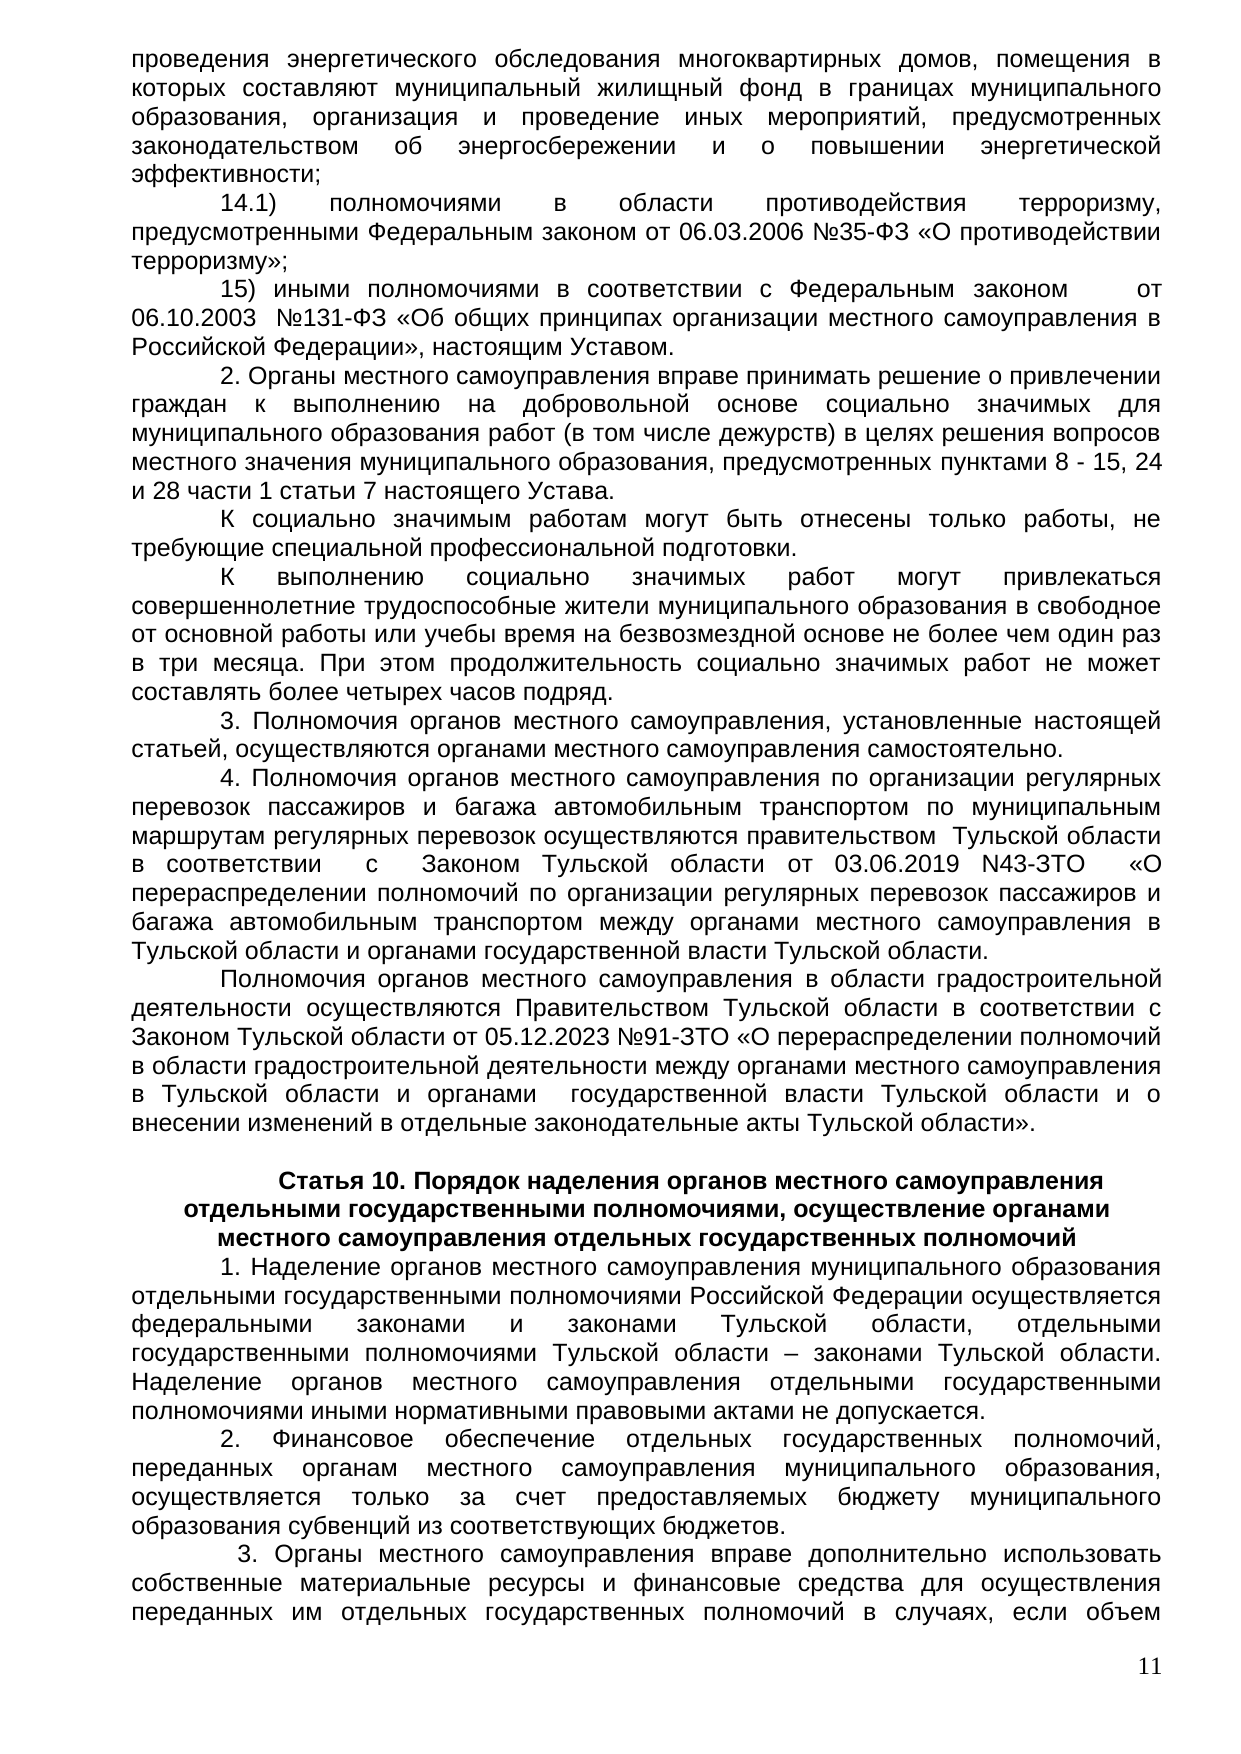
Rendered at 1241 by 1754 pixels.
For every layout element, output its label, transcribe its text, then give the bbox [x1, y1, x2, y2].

text 4. Полномочия органов местного самоуправления по организации регулярных перевозок пассажиров и багажа автомобильным транспортом по муниципальным маршрутам регулярных перевозок осуществляются правительством Тульской области в соответствии с Законом Тульской области от 03.06.2019 N43-ЗТО «О перераспределении полномочий по организации регулярных перевозок пассажиров и багажа автомобильным транспортом между органами местного самоуправления в Тульской области и органами государственной власти Тульской области. [131, 763, 1162, 964]
text 15) иными полномочиями в соответствии с Федеральным законом от 06.10.2003 №131-ФЗ «Об общих принципах организации местного самоуправления в Российской Федерации», настоящим Уставом. [131, 274, 1162, 361]
text К выполнению социально значимых работ могут привлекаться совершеннолетние трудоспособные жители муниципального образования в свободное от основной работы или учебы время на безвозмездной основе не более чем один раз в три месяца. При этом продолжительность социально значимых работ не может составлять более четырех часов подряд. [131, 562, 1162, 706]
text 2. Органы местного самоуправления вправе принимать решение о привлечении граждан к выполнению на добровольной основе социально значимых для муниципального образования работ (в том числе дежурств) в целях решения вопросов местного значения муниципального образования, предусмотренных пунктами 8 - 15, 24 и 28 части 1 статьи 7 настоящего Устава. [131, 361, 1162, 504]
text 2. Финансовое обеспечение отдельных государственных полномочий, переданных органам местного самоуправления муниципального образования, осуществляется только за счет предоставляемых бюджету муниципального образования субвенций из соответствующих бюджетов. [131, 1424, 1162, 1539]
text Статья 10. Порядок наделения органов местного самоуправления отдельными государственными полномочиями, осуществление органами местного самоуправления отдельных государственных полномочий [131, 1166, 1162, 1252]
text Полномочия органов местного самоуправления в области градостроительной деятельности осуществляются Правительством Тульской области в соответствии с Законом Тульской области от 05.12.2023 №91-ЗТО «О перераспределении полномочий в области градостроительной деятельности между органами местного самоуправления в Тульской области и органами государственной власти Тульской области и о внесении изменений в отдельные законодательные акты Тульской области». [131, 964, 1162, 1137]
text 1. Наделение органов местного самоуправления муниципального образования отдельными государственными полномочиями Российской Федерации осуществляется федеральными законами и законами Тульской области, отдельными государственными полномочиями Тульской области – законами Тульской области. Наделение органов местного самоуправления отдельными государственными полномочиями иными нормативными правовыми актами не допускается. [131, 1252, 1162, 1424]
text К социально значимым работам могут быть отнесены только работы, не требующие специальной профессиональной подготовки. [131, 504, 1162, 562]
text 3. Полномочия органов местного самоуправления, установленные настоящей статьей, осуществляются органами местного самоуправления самостоятельно. [131, 706, 1162, 763]
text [131, 44, 1162, 188]
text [131, 1539, 1162, 1626]
text 14.1) полномочиями в области противодействия терроризму, предусмотренными Федеральным законом от 06.03.2006 №35-ФЗ «О противодействии терроризму»; [131, 188, 1162, 274]
